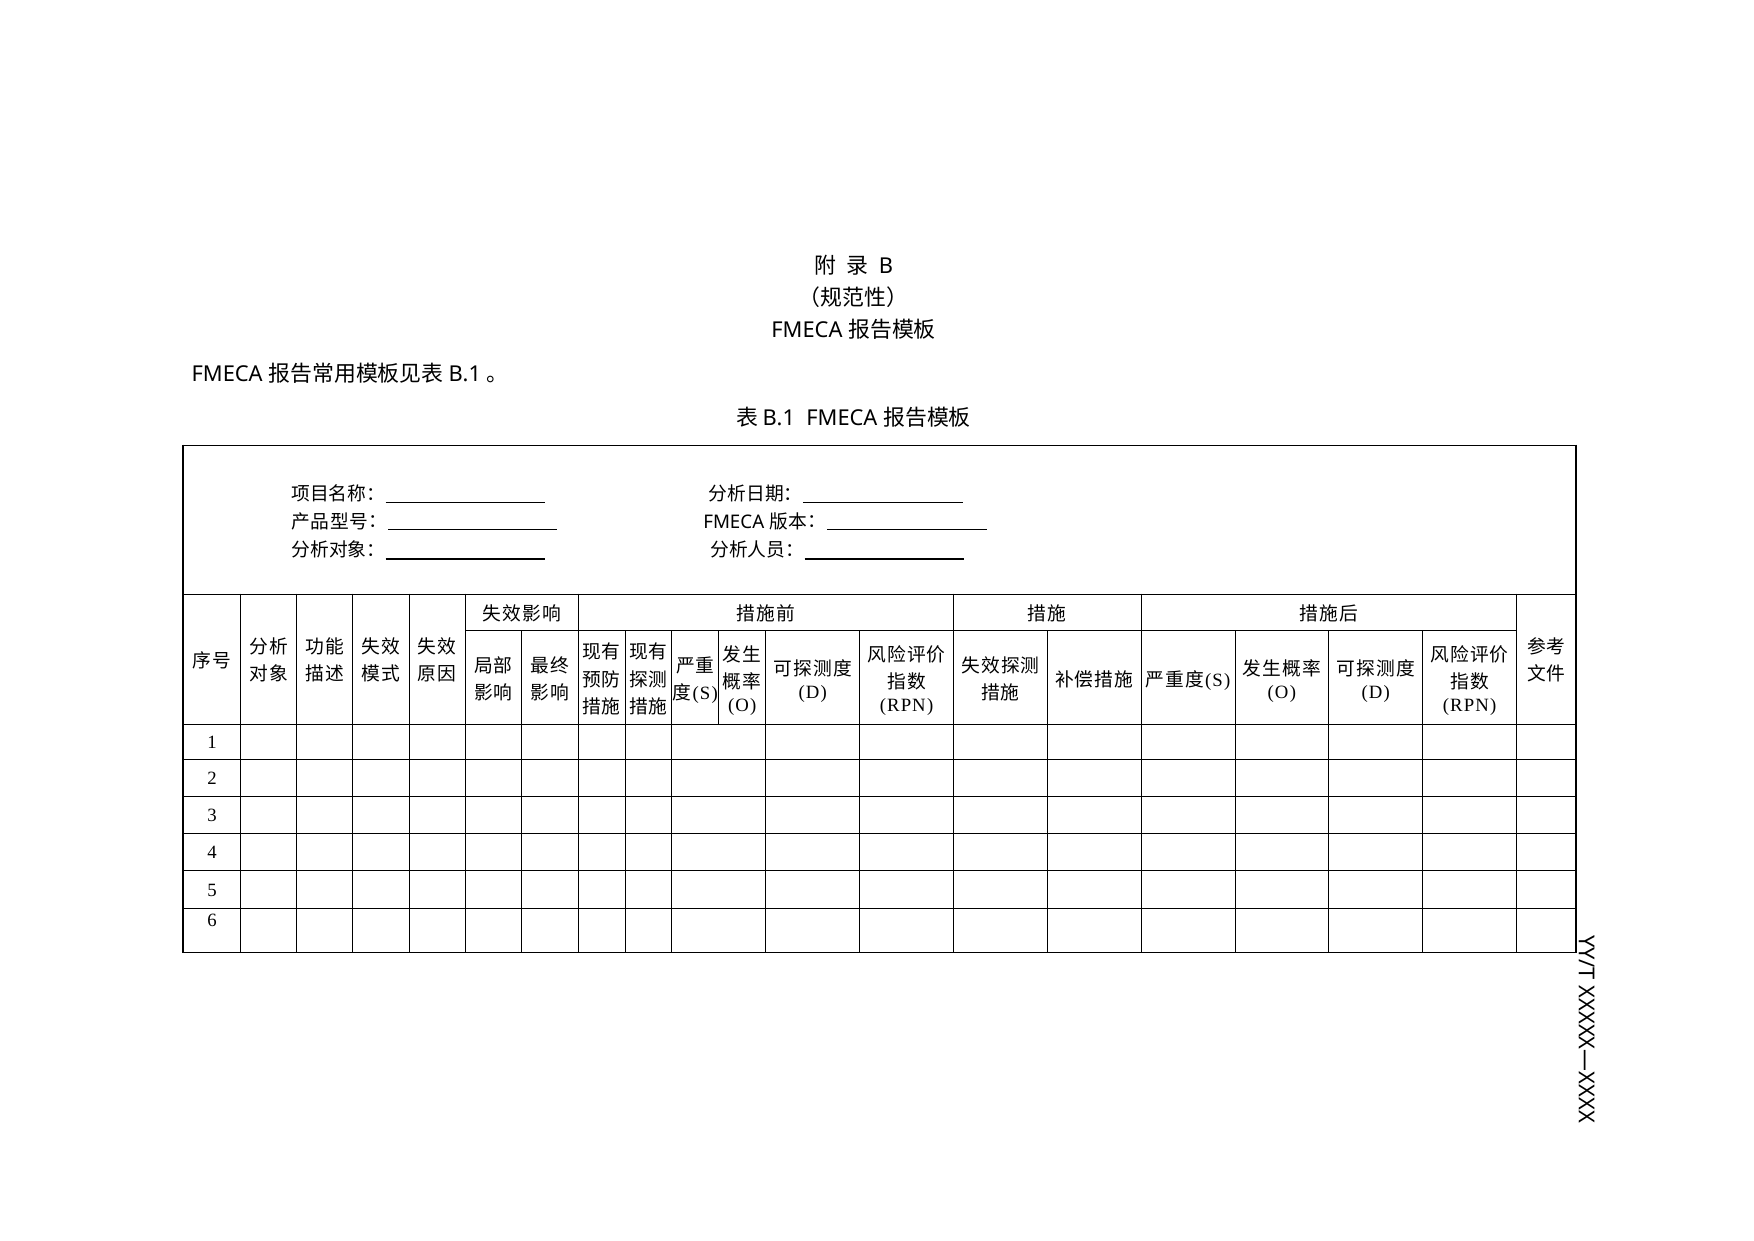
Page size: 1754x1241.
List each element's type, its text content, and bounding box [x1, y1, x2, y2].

table_cell [672, 797, 765, 833]
table_cell 失效原因 [410, 595, 465, 723]
table_cell [1236, 725, 1328, 759]
table_cell [241, 871, 296, 908]
table_cell [1329, 797, 1422, 833]
table_cell [241, 797, 296, 833]
table_cell [954, 760, 1047, 796]
table_cell [410, 760, 465, 796]
table_cell [1048, 797, 1141, 833]
table_cell [766, 797, 859, 833]
table_cell 局部影响 [466, 631, 521, 723]
table_cell [410, 909, 465, 952]
table_cell [860, 871, 953, 908]
table_cell [1142, 797, 1235, 833]
table_cell [579, 797, 625, 833]
table_cell [579, 760, 625, 796]
table_cell [297, 909, 352, 952]
table_cell [1142, 760, 1235, 796]
table_cell [1329, 725, 1422, 759]
table_cell [626, 834, 671, 870]
table_cell [1423, 871, 1516, 908]
table_cell 4 [184, 834, 240, 870]
table_cell [410, 834, 465, 870]
table_cell 可探测度(D) [766, 631, 859, 723]
table_cell [626, 760, 671, 796]
table_cell 风险评价指数(RPN) [1423, 631, 1516, 723]
table_cell [522, 797, 578, 833]
table_cell [954, 797, 1047, 833]
table_cell [954, 871, 1047, 908]
table_cell 6 [184, 909, 240, 952]
table_cell 分析对象 [241, 595, 296, 723]
table_cell [1517, 909, 1575, 952]
table_cell [1517, 725, 1575, 759]
table_cell [297, 725, 352, 759]
table_cell [672, 760, 765, 796]
table_cell [1517, 871, 1575, 908]
table_cell [1236, 909, 1328, 952]
table_cell [1236, 834, 1328, 870]
table_cell [297, 871, 352, 908]
table_cell [522, 760, 578, 796]
table_cell [1423, 834, 1516, 870]
table_cell [1517, 760, 1575, 796]
table_cell 可探测度 (D) [1329, 631, 1422, 723]
table_cell [241, 760, 296, 796]
table_cell [1142, 834, 1235, 870]
table_cell [353, 725, 409, 759]
table_cell [1423, 760, 1516, 796]
table_cell [410, 797, 465, 833]
table_cell 3 [184, 797, 240, 833]
table_cell [1517, 834, 1575, 870]
table_cell 2 [184, 760, 240, 796]
table_cell [579, 725, 625, 759]
table_cell 失效影响 [466, 595, 578, 630]
table_cell 措施前 [579, 595, 953, 630]
table_cell [860, 909, 953, 952]
table_cell [1423, 797, 1516, 833]
table_cell [466, 834, 521, 870]
table_cell [241, 725, 296, 759]
table_cell 发生概率(O) [719, 631, 765, 723]
table_cell [1236, 760, 1328, 796]
table_cell 现有预防措施 [579, 631, 625, 723]
table_cell [672, 725, 765, 759]
table_cell [1236, 797, 1328, 833]
text FMECA 报告常用模板见表 B.1 。 [148, 356, 1559, 388]
table_cell [466, 797, 521, 833]
table_cell 1 [184, 725, 240, 759]
table_cell 失效模式 [353, 595, 409, 723]
table_cell [522, 834, 578, 870]
table_cell [466, 871, 521, 908]
table_cell [410, 871, 465, 908]
table_cell 现有探测措施 [626, 631, 671, 723]
table_cell [766, 871, 859, 908]
table_cell [860, 797, 953, 833]
table_cell [353, 797, 409, 833]
table_cell 失效探测措施 [954, 631, 1047, 723]
table_cell [626, 909, 671, 952]
table_cell 参考文件 [1517, 595, 1575, 723]
table_cell [626, 871, 671, 908]
table_cell [1142, 909, 1235, 952]
list 表B.1 FMECA 报告模板 [148, 400, 1559, 432]
table_cell [297, 760, 352, 796]
table_cell [672, 871, 765, 908]
table_cell 严重度(S) [672, 631, 718, 723]
table_cell 发生概率(O) [1236, 631, 1328, 723]
table_cell [626, 725, 671, 759]
table_cell [522, 909, 578, 952]
table_cell [410, 725, 465, 759]
table_cell [297, 797, 352, 833]
table_cell [1048, 834, 1141, 870]
table_cell [1048, 760, 1141, 796]
table_cell [1048, 909, 1141, 952]
table_cell 严重度(S) [1142, 631, 1235, 723]
table_cell [241, 834, 296, 870]
table_cell [672, 909, 765, 952]
table_cell [241, 909, 296, 952]
table_cell [766, 725, 859, 759]
table_cell [766, 909, 859, 952]
table_cell 功能描述 [297, 595, 352, 723]
table_cell [297, 834, 352, 870]
table_cell [860, 834, 953, 870]
table_cell [353, 760, 409, 796]
table_cell [1329, 760, 1422, 796]
table_cell [626, 797, 671, 833]
table_cell [1142, 725, 1235, 759]
table_cell [579, 834, 625, 870]
table_cell [860, 725, 953, 759]
table_cell 5 [184, 871, 240, 908]
table_cell [1329, 871, 1422, 908]
table_cell 措施 [954, 595, 1141, 630]
table_cell [579, 909, 625, 952]
table_cell [1142, 871, 1235, 908]
table_cell [522, 725, 578, 759]
table_cell [466, 909, 521, 952]
table_cell [1048, 871, 1141, 908]
table_header 项目名称： 分析日期： 产品型号： FMECA 版本： 分析对象： 分析人员： [184, 446, 1575, 593]
table_cell [579, 871, 625, 908]
table_cell [466, 725, 521, 759]
table_cell [954, 725, 1047, 759]
table_cell [1423, 909, 1516, 952]
text （规范性） FMECA 报告模板 [148, 248, 1559, 343]
table_cell [1423, 725, 1516, 759]
table_cell [1048, 725, 1141, 759]
table_cell 补偿措施 [1048, 631, 1141, 723]
table_cell [1517, 797, 1575, 833]
table_cell [954, 909, 1047, 952]
table_cell [860, 760, 953, 796]
table_cell [954, 834, 1047, 870]
table_cell [766, 760, 859, 796]
table_cell [672, 834, 765, 870]
table_cell [1329, 834, 1422, 870]
table_cell [1236, 871, 1328, 908]
table_cell [1329, 909, 1422, 952]
table_cell [353, 871, 409, 908]
table_cell [522, 871, 578, 908]
table_cell [466, 760, 521, 796]
table_cell [353, 909, 409, 952]
table_cell [353, 834, 409, 870]
table_cell [766, 834, 859, 870]
table_cell 序号 [184, 595, 240, 723]
table_cell 最终影响 [522, 631, 578, 723]
table_cell 措施后 [1142, 595, 1516, 630]
table_cell 风险评价指数 (RPN) [860, 631, 953, 723]
